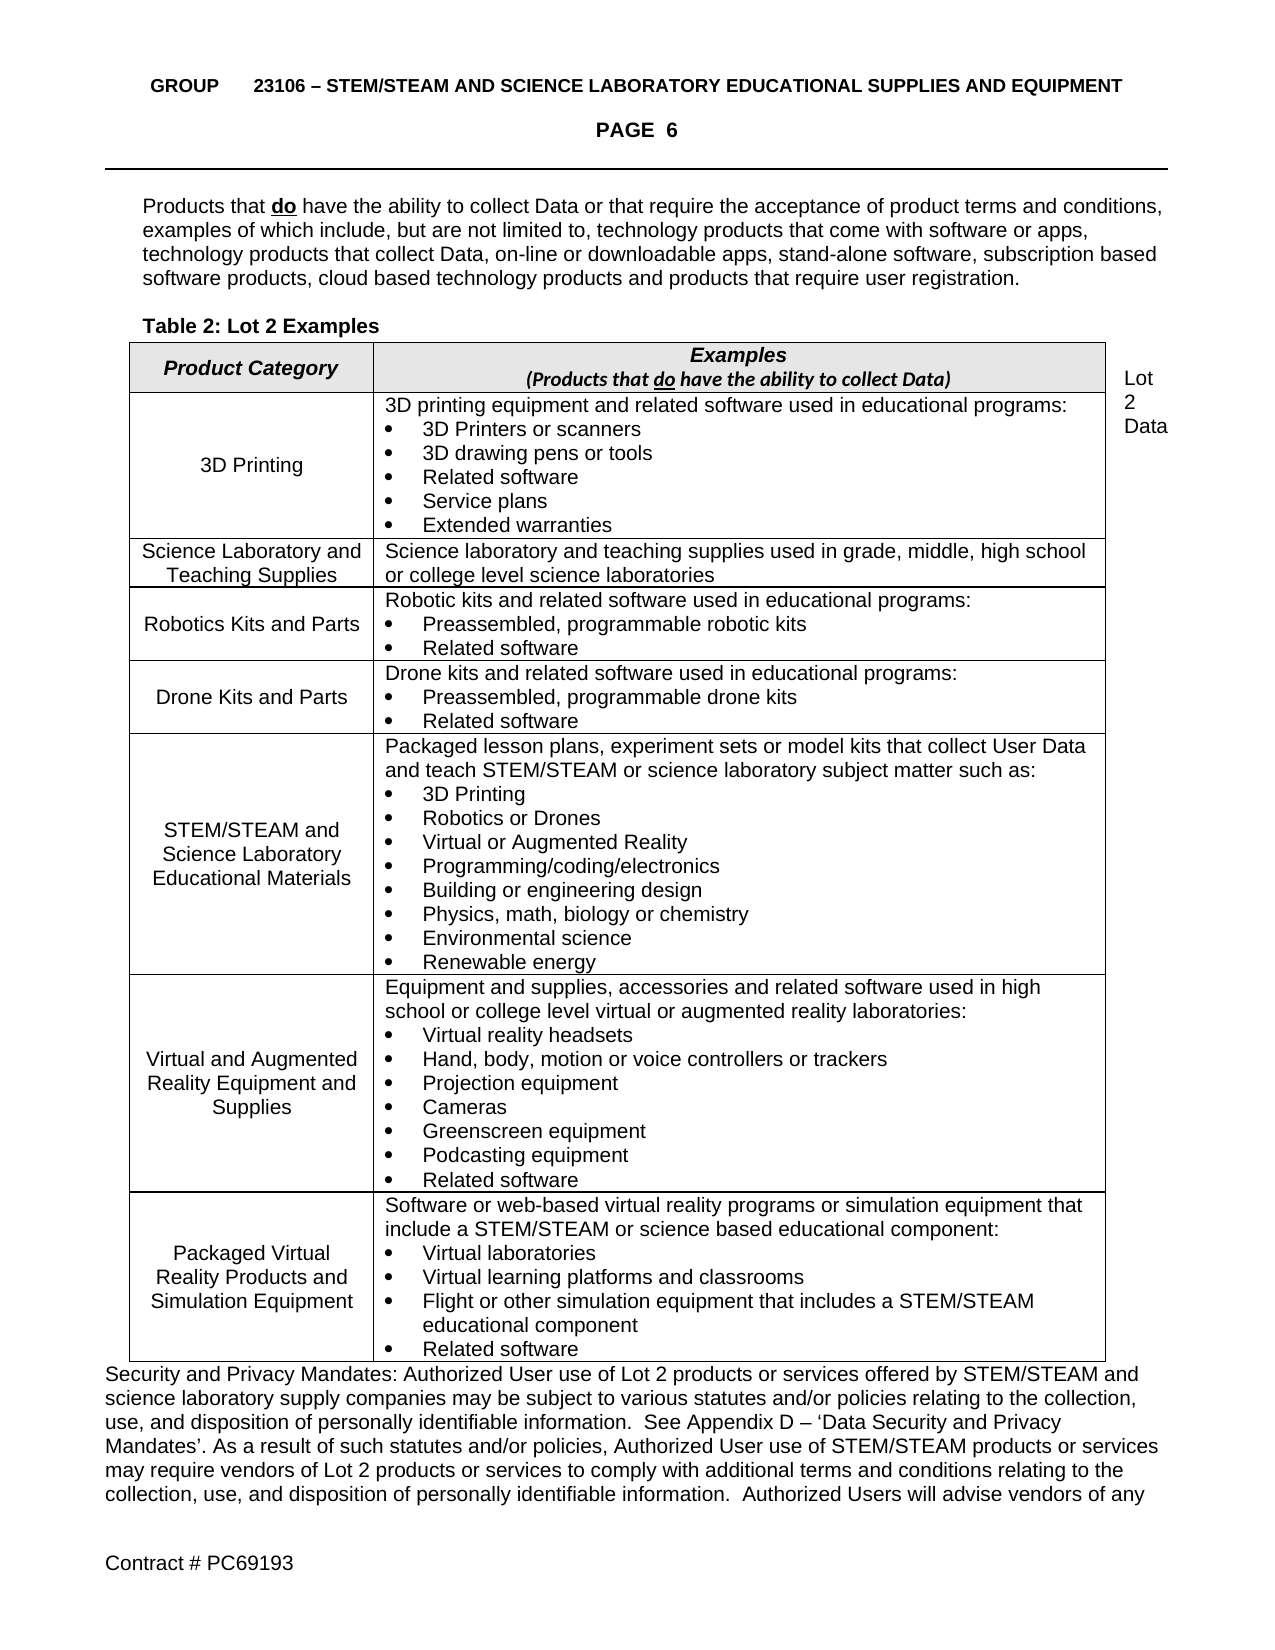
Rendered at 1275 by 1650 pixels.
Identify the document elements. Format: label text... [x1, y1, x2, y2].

table_cell Virtual and Augmented Reality Equipment and Supplies [130, 975, 373, 1191]
table_cell Science laboratory and teaching supplies used in grade, middle, high school or college level science laboratories [374, 539, 1105, 586]
table_cell Packaged Virtual Reality Products and Simulation Equipment [130, 1193, 373, 1361]
table_cell 3D Printing [130, 393, 373, 537]
text Products that do have the ability to collect Data or that require the acceptance of product terms and conditions, examples of which include, but are not limited to, technology products that come with software or apps, technology products that collect Data, on-line or downloadable apps, stand-alone software, subscription based software products, cloud based technology products and products that require user registration. [142, 194, 1170, 289]
table_cell Software or web-based virtual reality programs or simulation equipment that include a STEM/STEAM or science based educational component: Virtual laboratories Virtual learning platforms and classrooms Flight or other simulation equipment that includes a STEM/STEAM educational component Related software [374, 1193, 1105, 1361]
table_cell STEM/STEAM and Science Laboratory Educational Materials [130, 734, 373, 974]
text Table 2: Lot 2 Examples [142, 313, 1170, 337]
table_header Product Category [130, 343, 373, 392]
table_cell Robotics Kits and Parts [130, 588, 373, 659]
table_cell Packaged lesson plans, experiment sets or model kits that collect User Data and teach STEM/STEAM or science laboratory subject matter such as: 3D Printing Robotics or Drones Virtual or Augmented Reality Programming/coding/electronics Building or engineering design Physics, math, biology or chemistry Environmental science Renewable energy [374, 734, 1105, 974]
table_cell Drone kits and related software used in educational programs: Preassembled, programmable drone kits Related software [374, 661, 1105, 733]
table_cell Robotic kits and related software used in educational programs: Preassembled, programmable robotic kits Related software [374, 588, 1105, 659]
table_header Examples (Products that do have the ability to collect Data) [374, 343, 1105, 392]
table_cell Science Laboratory and Teaching Supplies [130, 539, 373, 586]
table_cell Drone Kits and Parts [130, 661, 373, 733]
table_cell 3D printing equipment and related software used in educational programs: 3D Printers or scanners 3D drawing pens or tools Related software Service plans Extended warranties [374, 393, 1105, 537]
table_cell Equipment and supplies, accessories and related software used in high school or college level virtual or augmented reality laboratories: Virtual reality headsets Hand, body, motion or voice controllers or trackers Projection equipment Cameras Greenscreen equipment Podcasting equipment Related software [374, 975, 1105, 1191]
